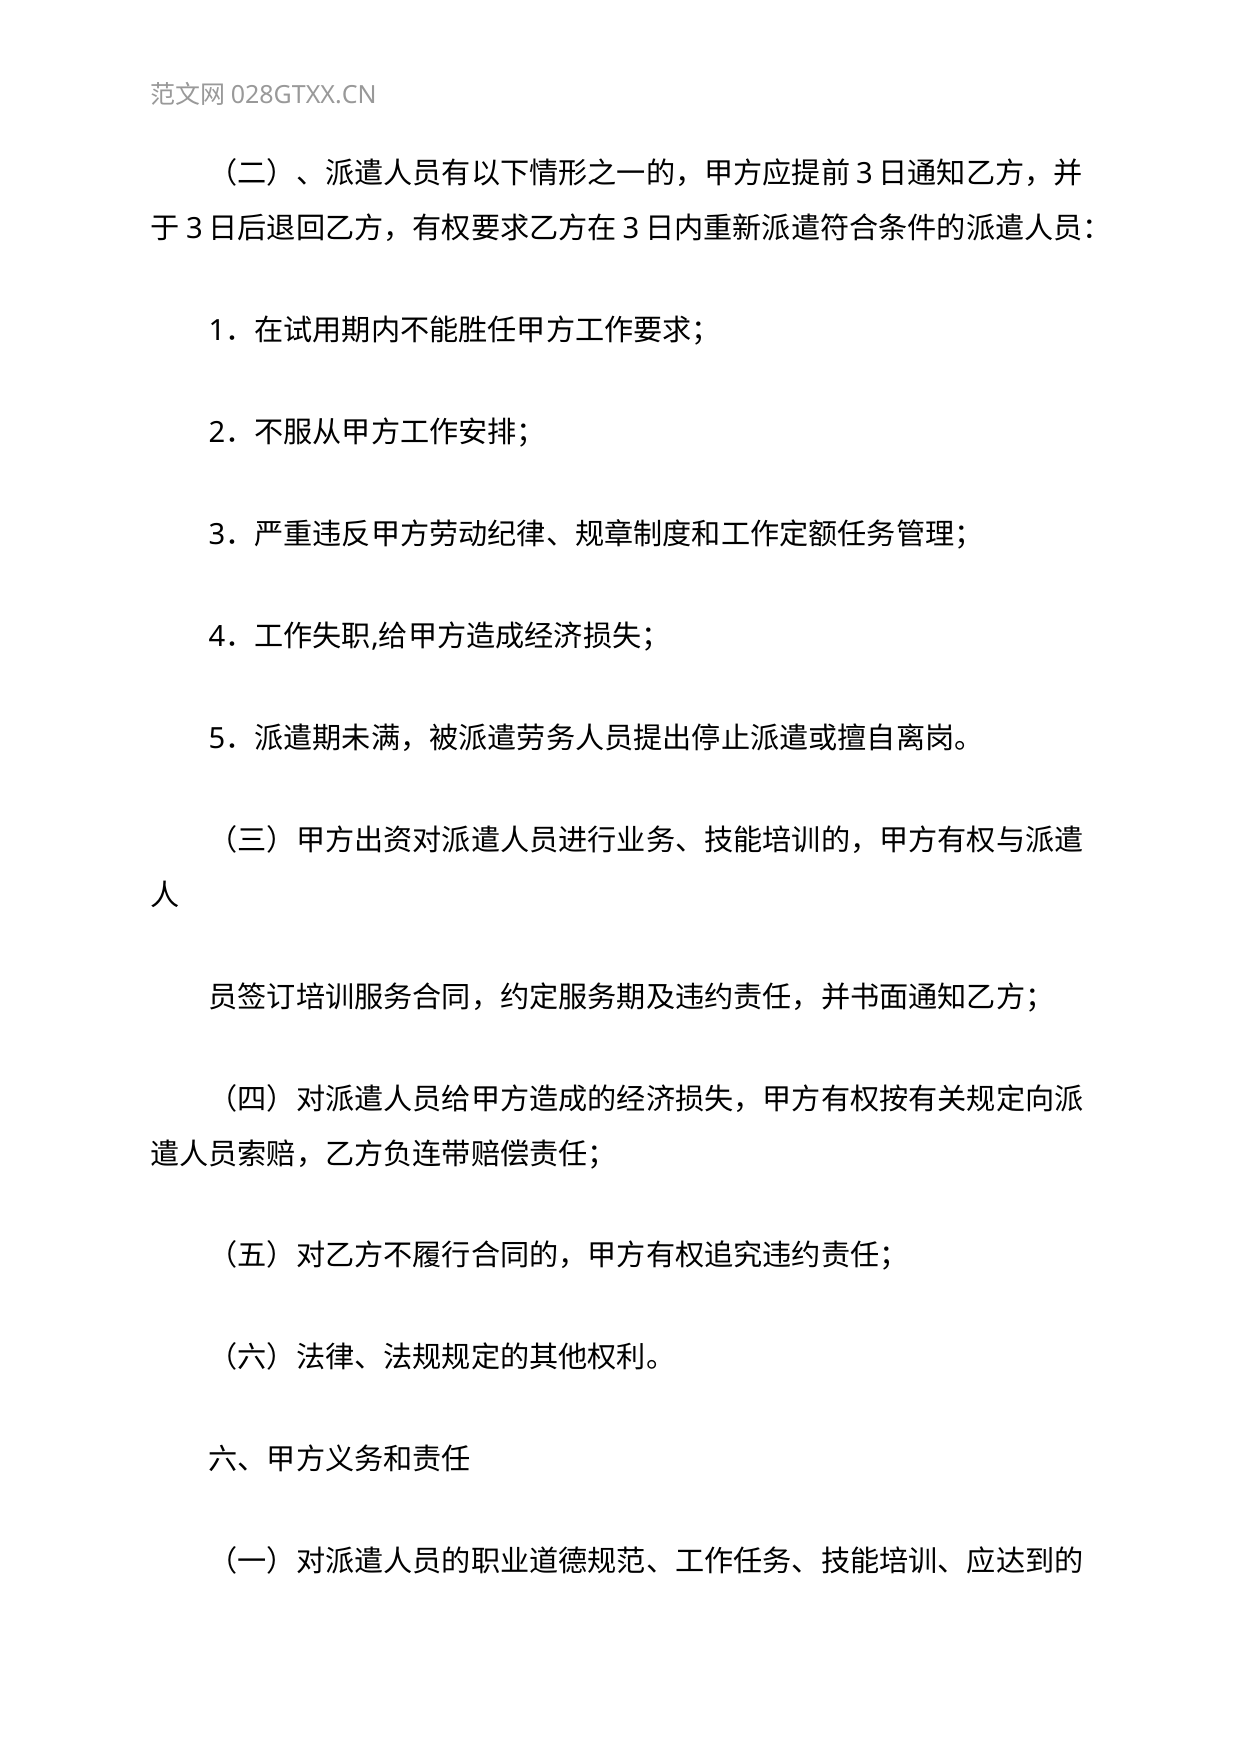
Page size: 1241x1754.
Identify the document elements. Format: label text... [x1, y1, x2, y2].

text 1．在试用期内不能胜任甲方工作要求； [150, 307, 1090, 349]
text 员签订培训服务合同，约定服务期及违约责任，并书面通知乙方； [150, 973, 1090, 1016]
text 3．严重违反甲方劳动纪律、规章制度和工作定额任务管理； [150, 511, 1090, 553]
text （三）甲方出资对派遣人员进行业务、技能培训的，甲方有权与派遣人 [150, 817, 1090, 914]
text （五）对乙方不履行合同的，甲方有权追究违约责任； [150, 1232, 1090, 1274]
text 2．不服从甲方工作安排； [150, 409, 1090, 451]
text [150, 1537, 1090, 1579]
text （二）、派遣人员有以下情形之一的，甲方应提前3日通知乙方，并于 3日后退回乙方，有权要求乙方在3日内重新派遣符合条件的派遣人员： [150, 150, 1090, 247]
text （四）对派遣人员给甲方造成的经济损失，甲方有权按有关规定向派遣人员索赔，乙方负连带赔偿责任； [150, 1075, 1090, 1172]
text 5．派遣期未满，被派遣劳务人员提出停止派遣或擅自离岗。 [150, 715, 1090, 757]
text 六、甲方义务和责任 [150, 1436, 1090, 1478]
text 4．工作失职,给甲方造成经济损失； [150, 613, 1090, 655]
text （六）法律、法规规定的其他权利。 [150, 1334, 1090, 1376]
